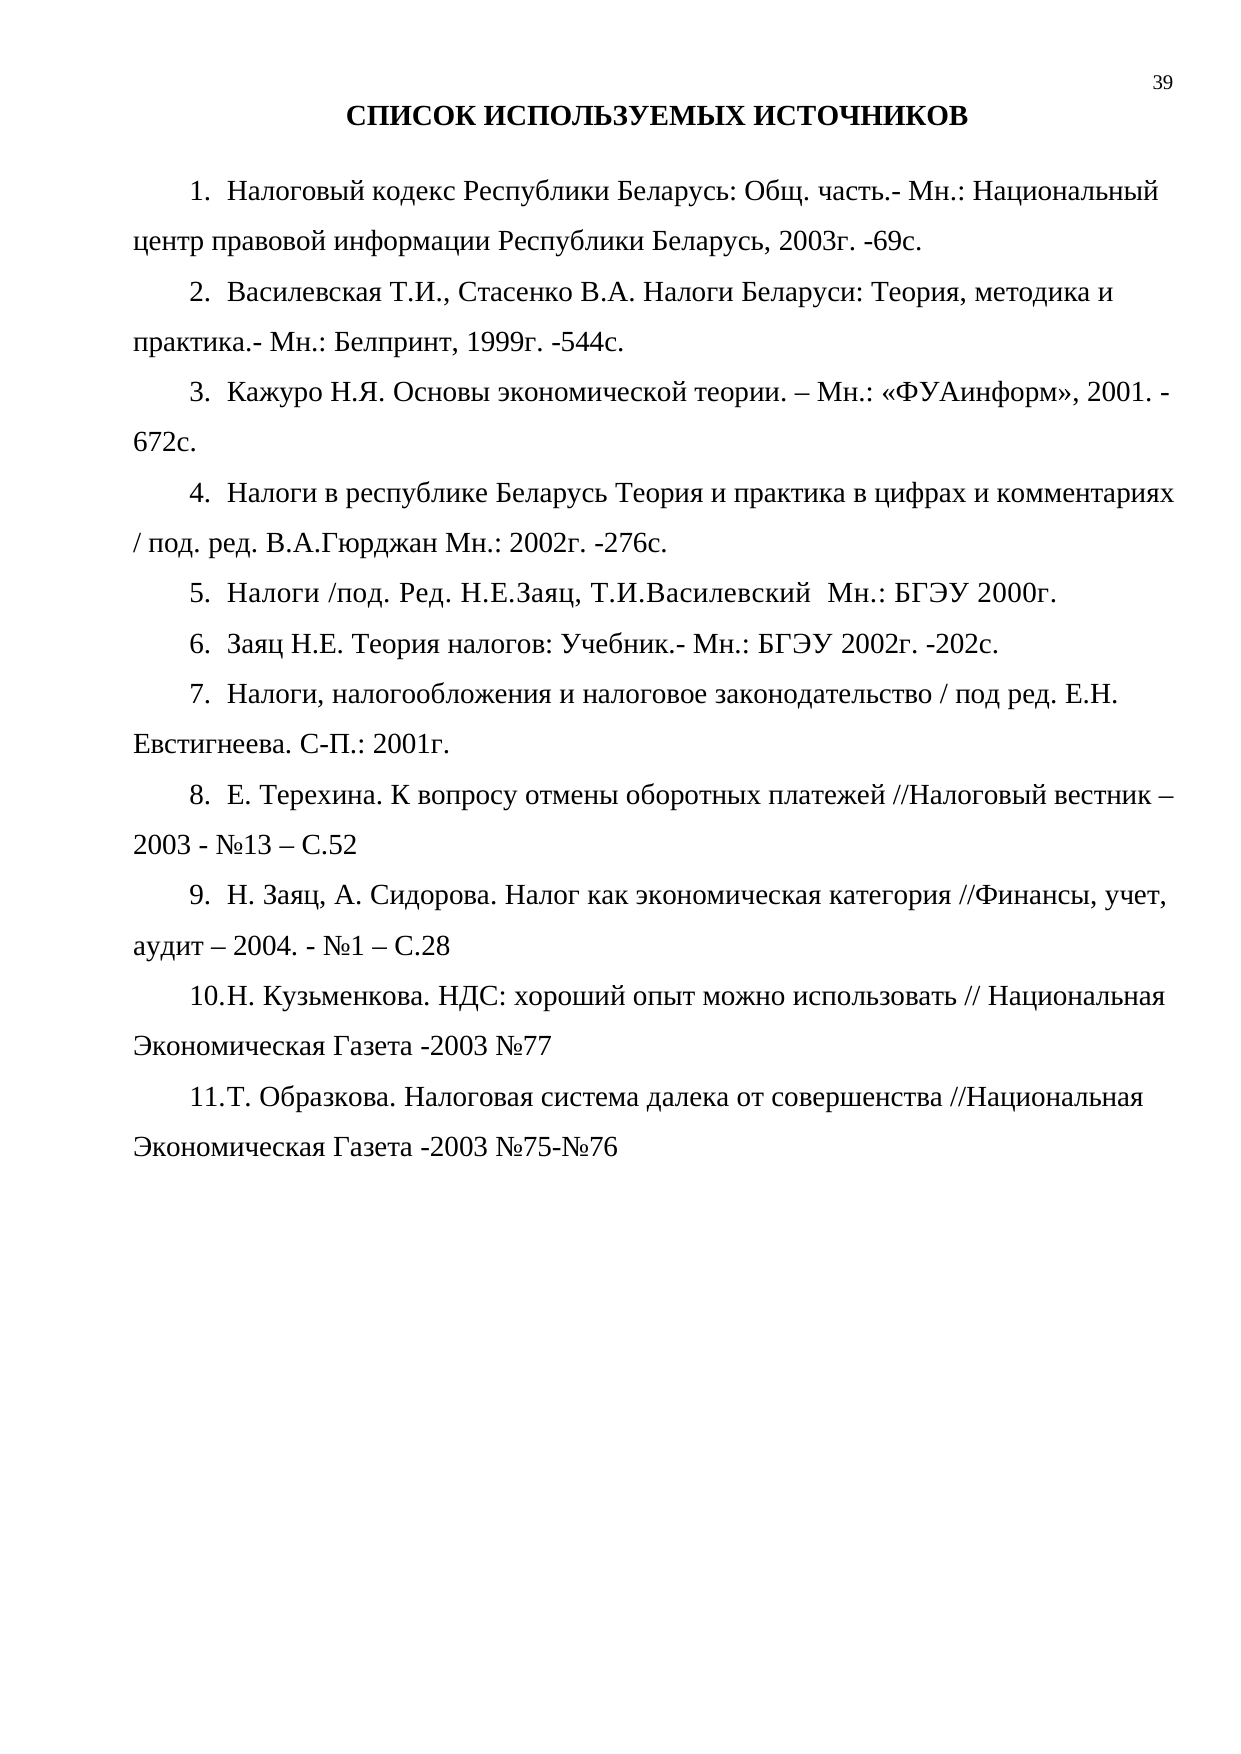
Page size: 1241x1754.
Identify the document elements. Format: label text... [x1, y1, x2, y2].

list Т. Образкова. Налоговая система далека от совершенства //Национальная Экономическая Газета -2003 №75-№76 [133, 1079, 1181, 1163]
list Василевская Т.И., Стасенко В.А. Налоги Беларуси: Теория, методика и практика.- Мн.: Белпринт, 1999г. -544с. [133, 274, 1181, 358]
list Налоги, налогообложения и налоговое законодательство / под ред. Е.Н. Евстигнеева. С-П.: 2001г. [133, 676, 1181, 760]
list Кажуро Н.Я. Основы экономической теории. – Мн.: «ФУАинформ», 2001. -672с. [133, 374, 1181, 458]
list Н. Кузьменкова. НДС: хороший опыт можно использовать // Национальная Экономическая Газета -2003 №77 [133, 978, 1181, 1062]
list Заяц Н.Е. Теория налогов: Учебник.- Мн.: БГЭУ 2002г. -202с. [133, 626, 1181, 659]
text СПИСОК ИСПОЛЬЗУЕМЫХ ИСТОЧНИКОВ [133, 98, 1181, 131]
list Налоги /под. Ред. Н.Е.Заяц, Т.И.Василевский Мн.: БГЭУ 2000г. [133, 576, 1181, 609]
list Н. Заяц, А. Сидорова. Налог как экономическая категория //Финансы, учет, аудит – 2004. - №1 – С.28 [133, 878, 1181, 961]
list Налоговый кодекс Республики Беларусь: Общ. часть.- Мн.: Национальный центр правовой информации Республики Беларусь, 2003г. -69с. [133, 173, 1181, 257]
list Е. Терехина. К вопросу отмены оборотных платежей //Налоговый вестник – 2003 - №13 – С.52 [133, 777, 1181, 861]
list Налоги в республике Беларусь Теория и практика в цифрах и комментариях / под. ред. В.А.Гюрджан Мн.: 2002г. -276с. [133, 475, 1181, 559]
